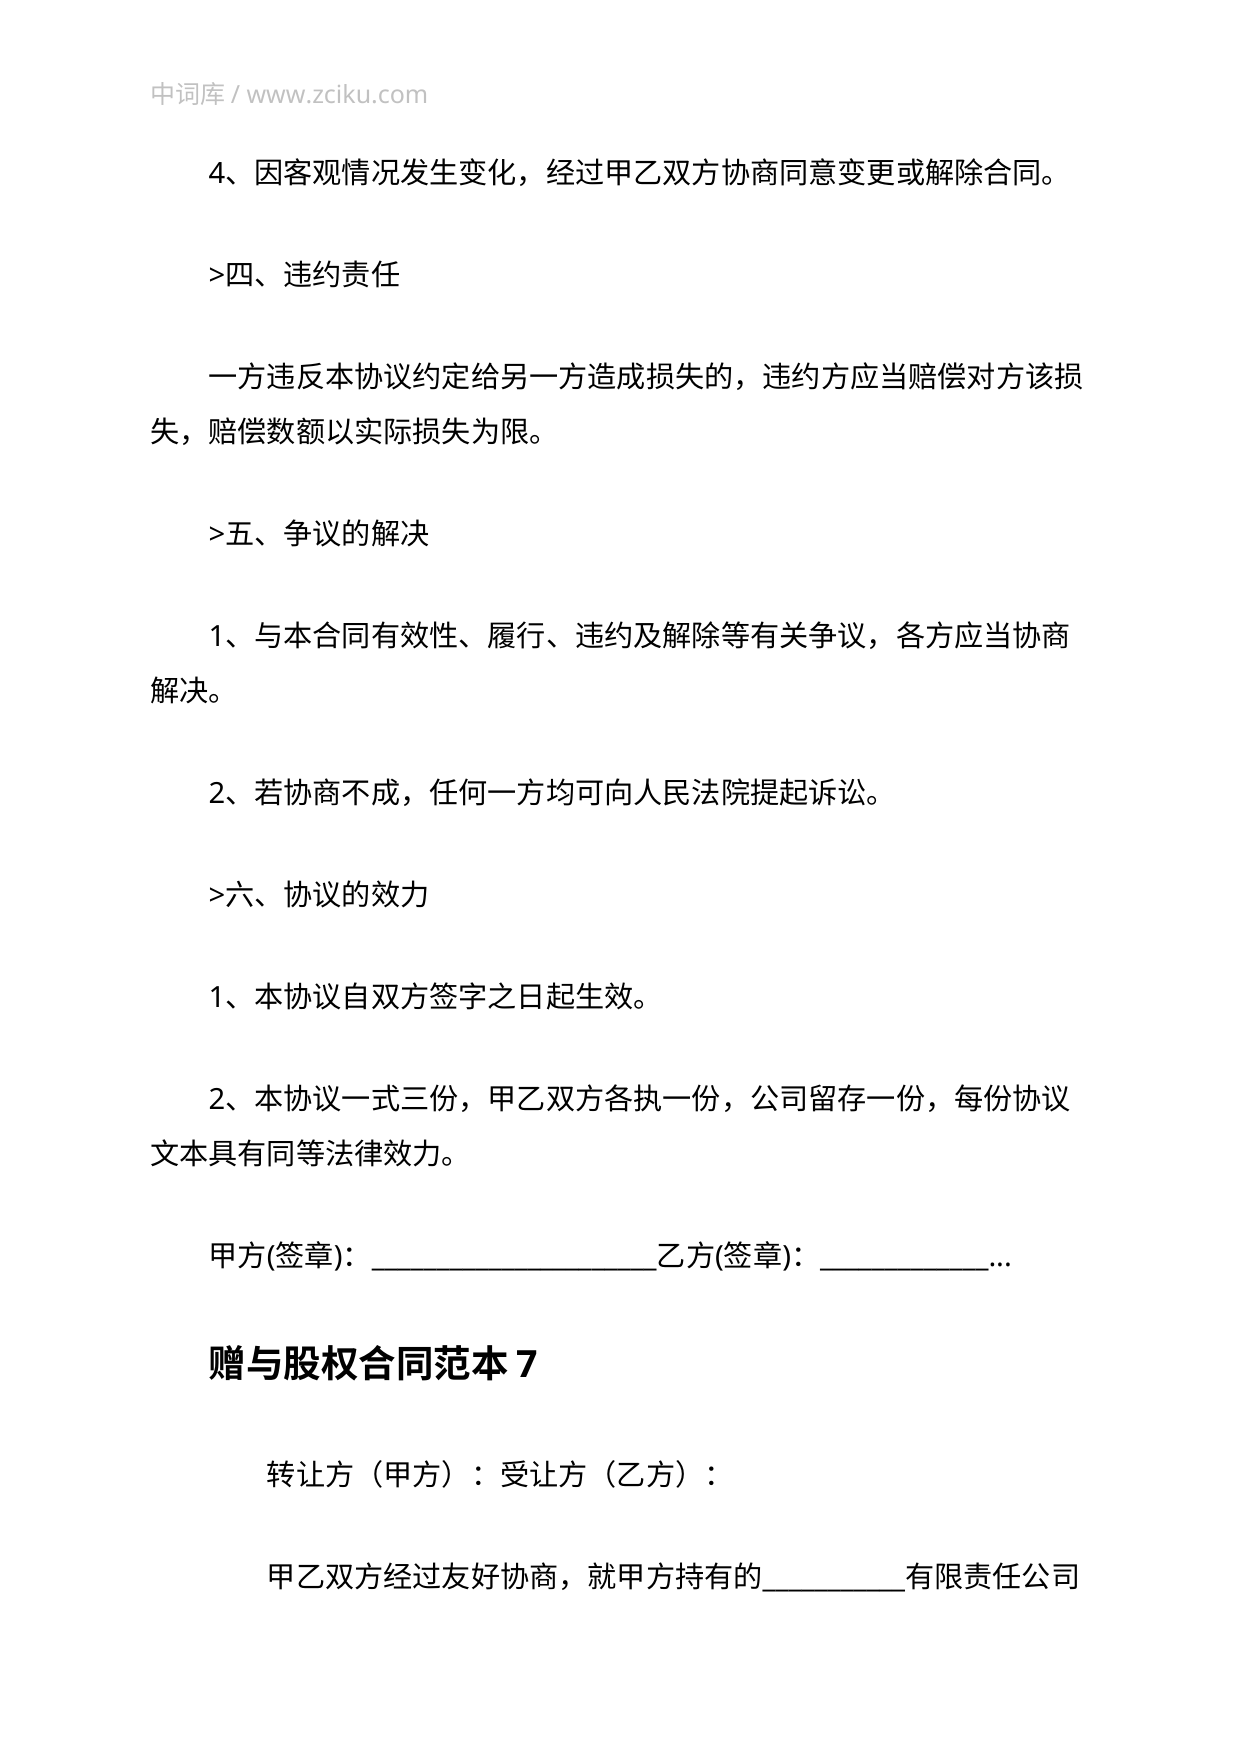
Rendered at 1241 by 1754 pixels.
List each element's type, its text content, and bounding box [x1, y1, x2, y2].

text 1、与本合同有效性、履行、违约及解除等有关争议，各方应当协商解决。 [150, 613, 1090, 710]
text 1、本协议自双方签字之日起生效。 [150, 973, 1090, 1016]
text >五、争议的解决 [150, 511, 1090, 553]
text 一方违反本协议约定给另一方造成损失的，违约方应当赔偿对方该损失，赔偿数额以实际损失为限。 [150, 354, 1090, 451]
text >六、协议的效力 [150, 871, 1090, 914]
text 甲方(签章)：______________________乙方(签章)：_____________... [150, 1232, 1090, 1274]
text 4、因客观情况发生变化，经过甲乙双方协商同意变更或解除合同。 [150, 150, 1090, 192]
text 赠与股权合同范本7 [150, 1334, 1090, 1388]
text 2、本协议一式三份，甲乙双方各执一份，公司留存一份，每份协议文本具有同等法律效力。 [150, 1075, 1090, 1173]
text >四、违约责任 [150, 252, 1090, 294]
text 转让方（甲方）：受让方（乙方）： [150, 1452, 1090, 1494]
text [150, 1554, 1090, 1596]
text 2、若协商不成，任何一方均可向人民法院提起诉讼。 [150, 769, 1090, 812]
